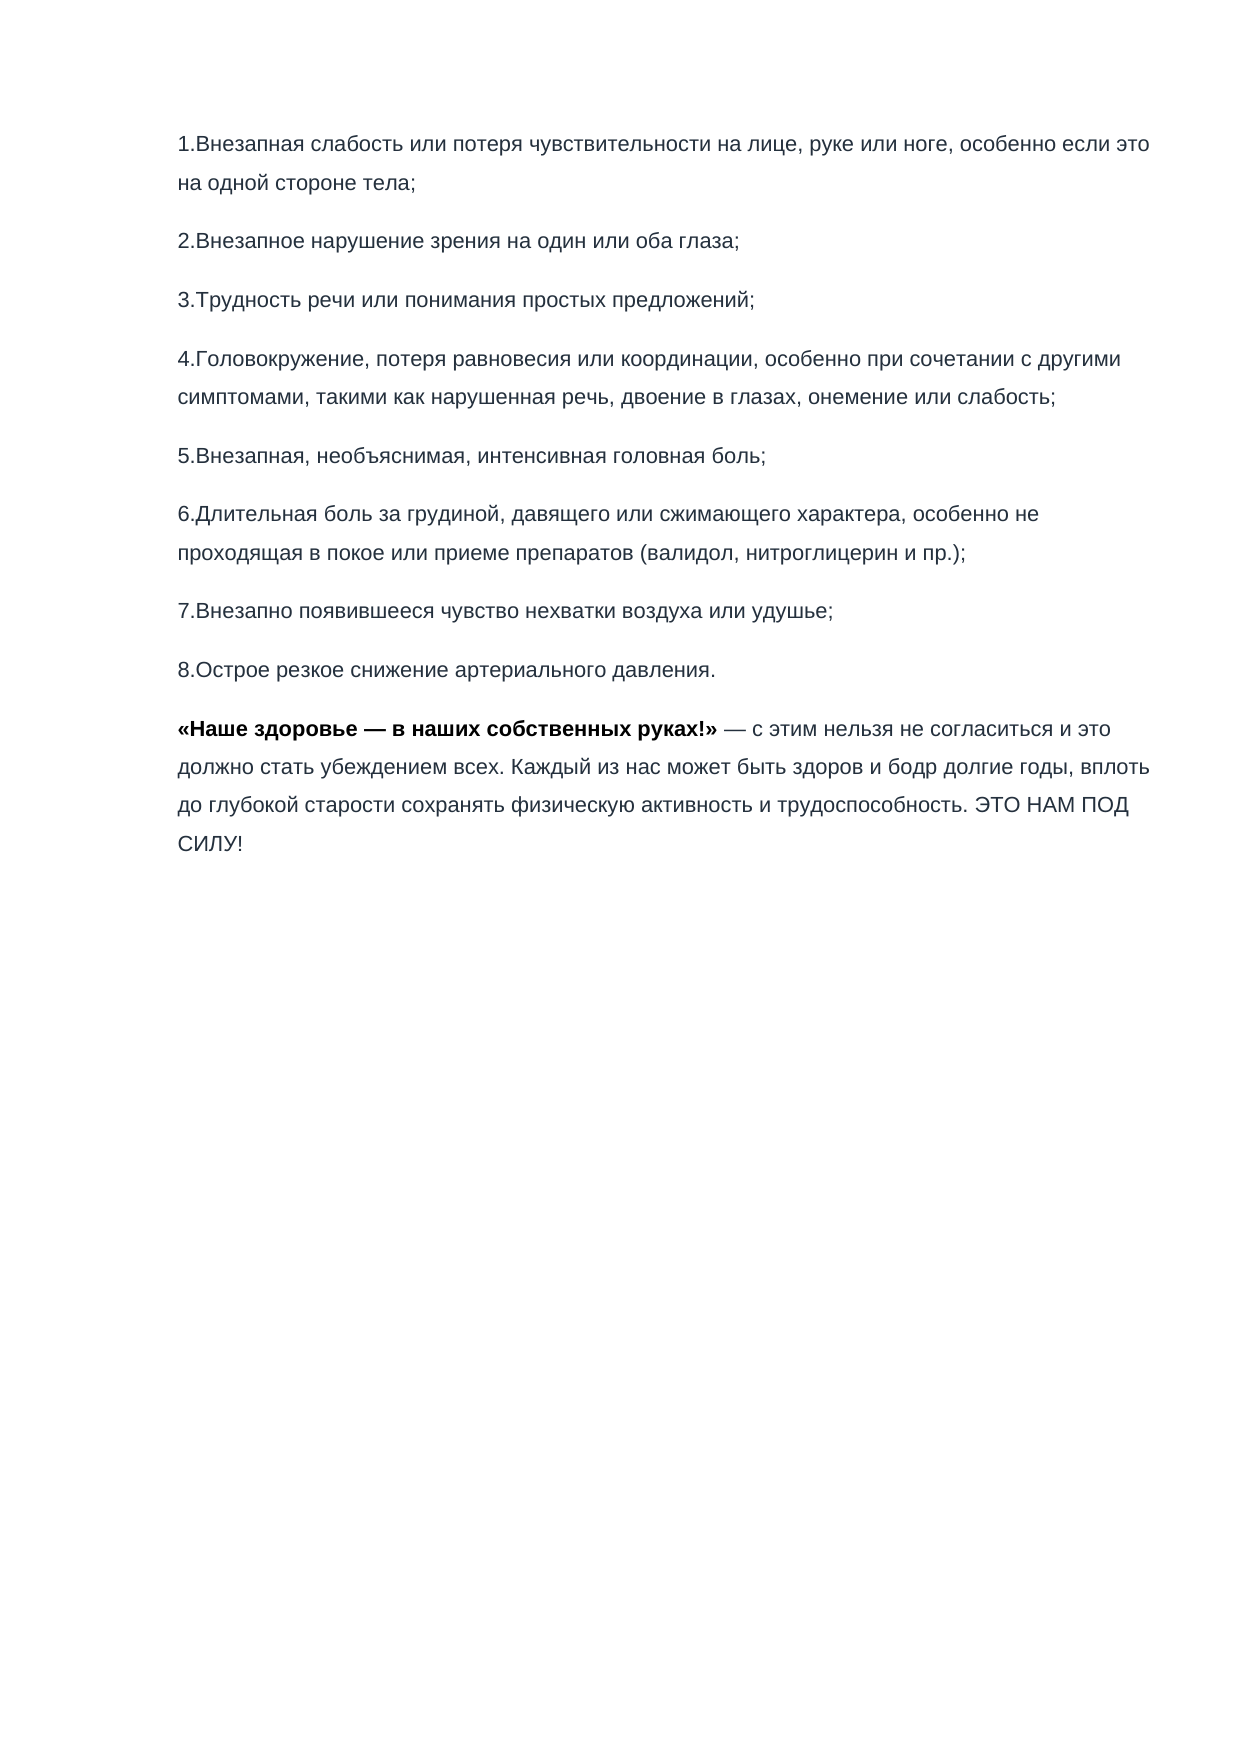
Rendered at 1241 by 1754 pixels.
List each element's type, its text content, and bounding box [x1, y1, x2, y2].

text 5.Внезапная, необъяснимая, интенсивная головная боль; [177, 429, 1152, 468]
text 7.Внезапно появившееся чувство нехватки воздуха или удушье; [177, 585, 1152, 623]
text 3.Трудность речи или понимания простых предложений; [177, 274, 1152, 312]
text «Наше здоровье — в наших собственных руках!» — с этим нельзя не согласиться и это должно стать убеждением всех. Каждый из нас может быть здоров и бодр долгие годы, вплоть до глубокой старости сохранять физическую активность и трудоспособность. ЭТО НАМ ПОД СИЛУ! [177, 702, 1152, 856]
text 4.Головокружение, потеря равновесия или координации, особенно при сочетании с другими симптомами, такими как нарушенная речь, двоение в глазах, онемение или слабость; [177, 332, 1152, 409]
text 6.Длительная боль за грудиной, давящего или сжимающего характера, особенно не проходящая в покое или приеме препаратов (валидол, нитроглицерин и пр.); [177, 488, 1152, 565]
text 1.Внезапная слабость или потеря чувствительности на лице, руке или ноге, особенно если это на одной стороне тела; [177, 118, 1152, 195]
text 8.Острое резкое снижение артериального давления. [177, 644, 1152, 682]
text 2.Внезапное нарушение зрения на один или оба глаза; [177, 215, 1152, 253]
